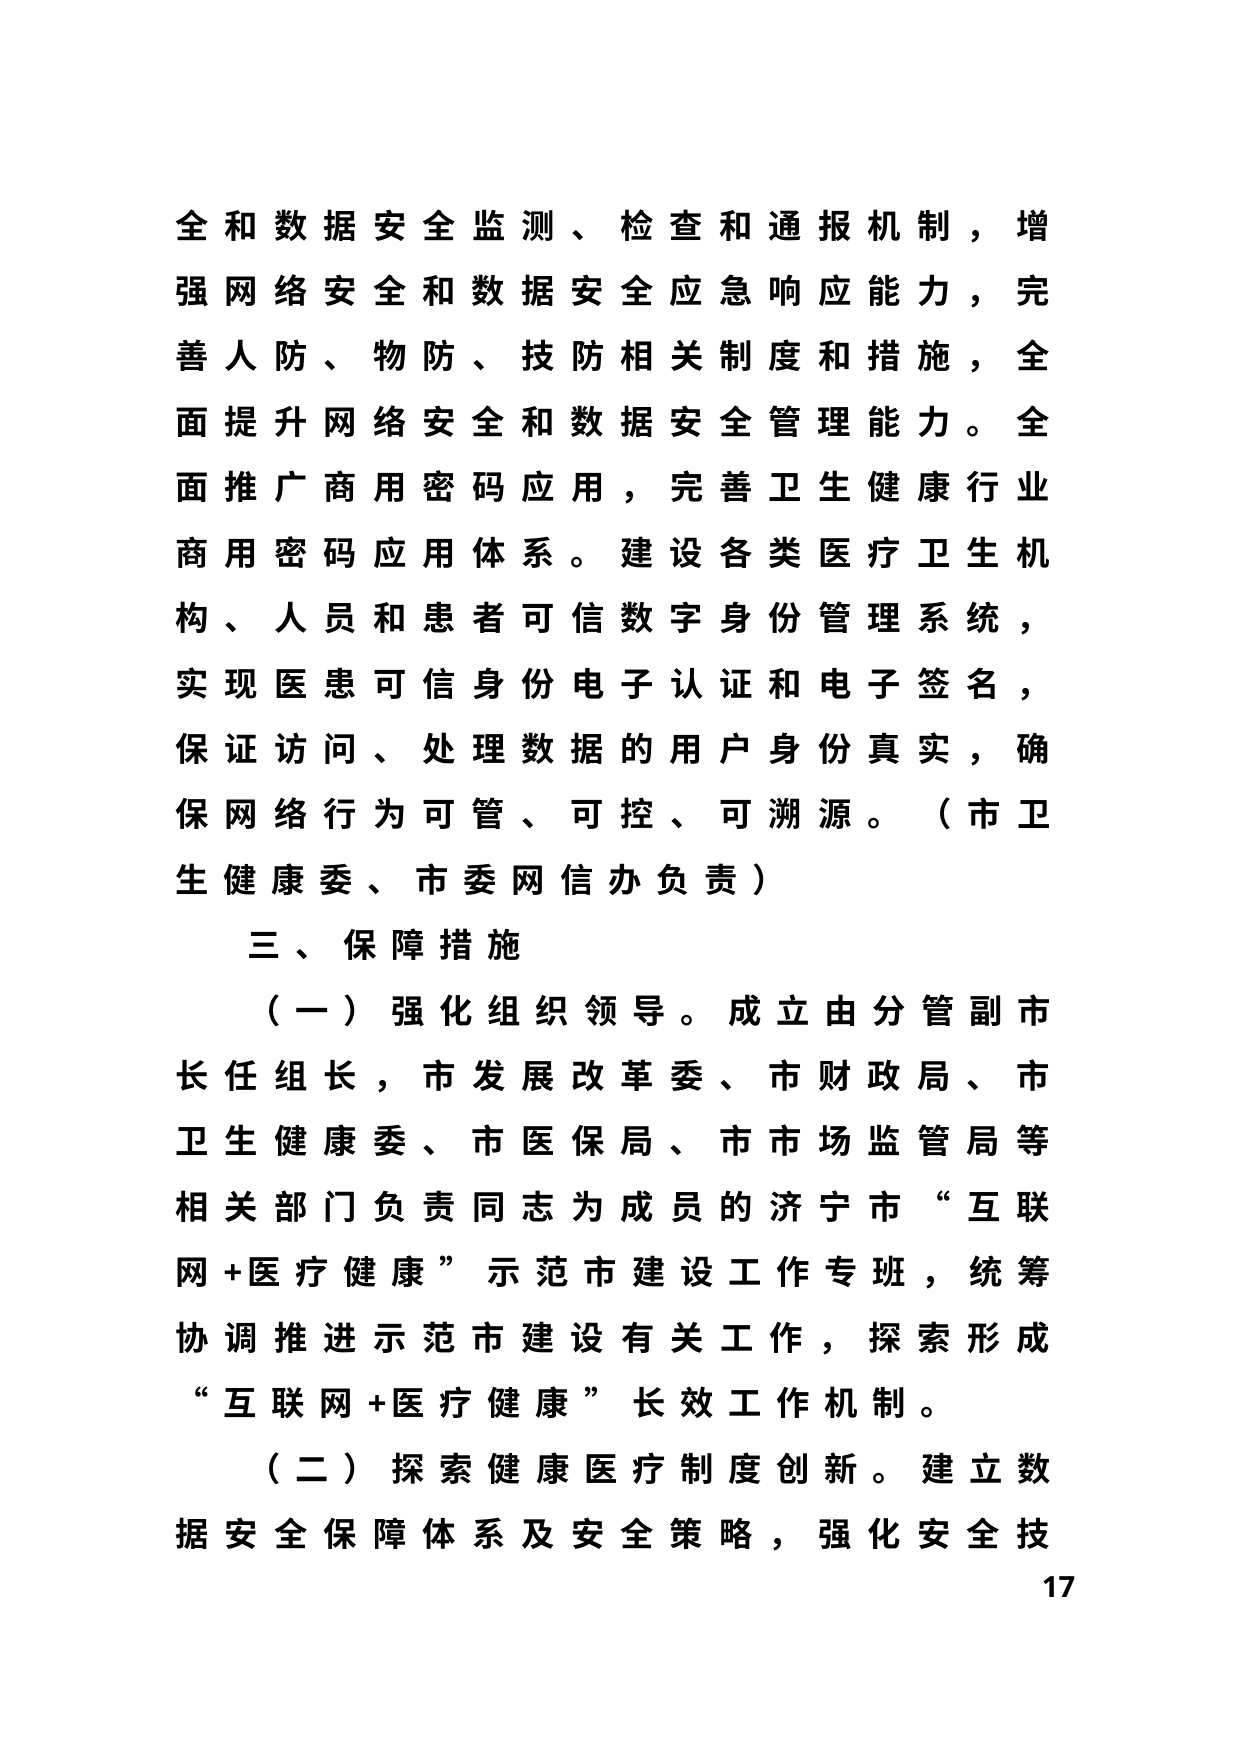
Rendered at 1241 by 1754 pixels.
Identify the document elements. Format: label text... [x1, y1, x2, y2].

text （一）强化组织领导。成立由分管副市长任组长，市发展改革委、市财政局、市卫生健康委、市医保局、市市场监管局等相关部门负责同志为成员的济宁市“互联网+医疗健康”示范市建设工作专班，统筹协调推进示范市建设有关工作，探索形成“互联网+医疗健康”长效工作机制。 [175, 976, 1065, 1434]
text 三、保障措施 [175, 910, 1065, 976]
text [175, 1434, 1065, 1564]
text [175, 191, 1065, 910]
